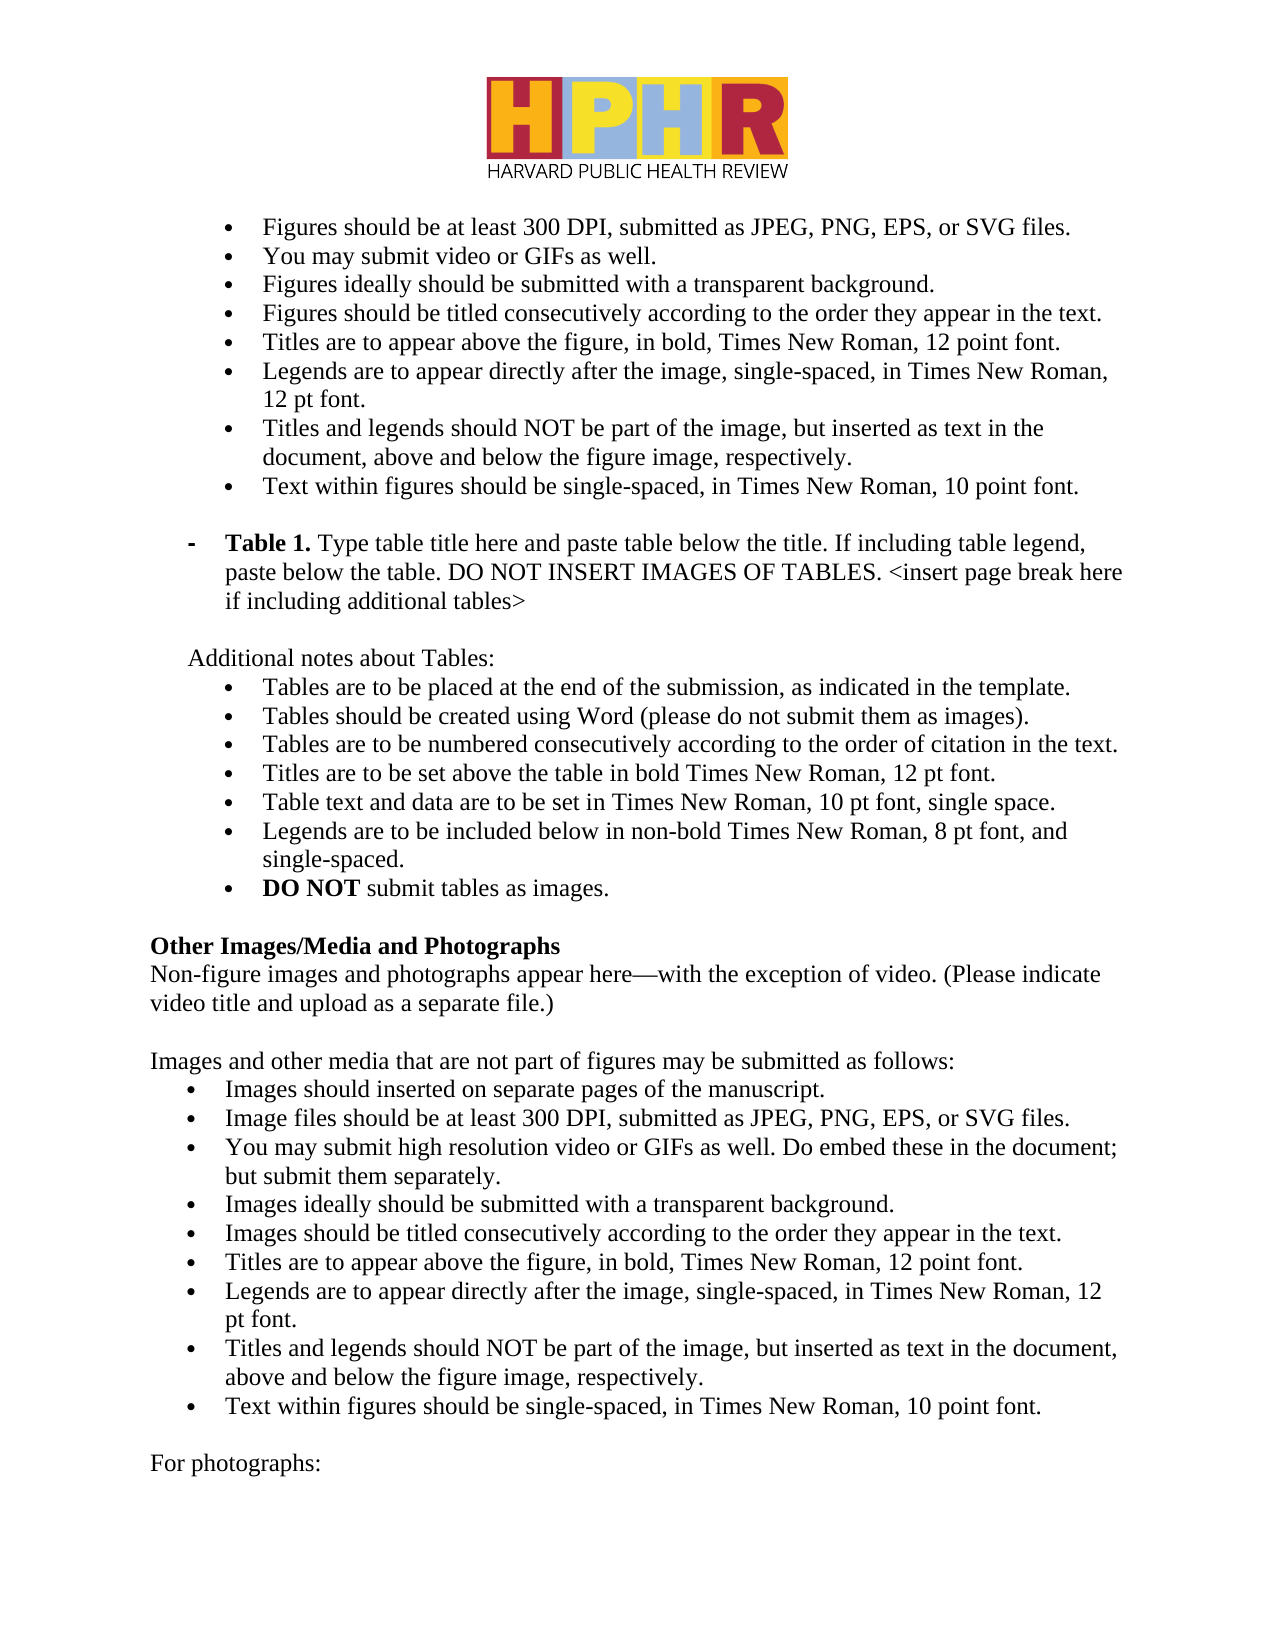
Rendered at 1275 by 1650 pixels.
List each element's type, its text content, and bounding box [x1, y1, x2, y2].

list DO NOT submit tables as images. [225, 873, 1125, 931]
list Table text and data are to be set in Times New Roman, 10 pt font, single space. [225, 787, 1125, 816]
list You may submit video or GIFs as well. [225, 241, 1125, 269]
list Legends are to appear directly after the image, single-spaced, in Times New Roman, 12 pt font. [187, 1276, 1125, 1333]
list Images should be titled consecutively according to the order they appear in the text. [187, 1218, 1125, 1247]
list Titles and legends should NOT be part of the image, but inserted as text in the document, above and below the figure image, respectively. [225, 413, 1125, 471]
list You may submit high resolution video or GIFs as well. Do embed these in the document; but submit them separately. [187, 1132, 1125, 1189]
list Tables are to be placed at the end of the submission, as indicated in the template. [225, 672, 1125, 701]
list Legends are to be included below in non-bold Times New Roman, 8 pt font, and single-spaced. [225, 816, 1125, 873]
list Text within figures should be single-spaced, in Times New Roman, 10 point font. [225, 471, 1125, 528]
list Tables should be created using Word (please do not submit them as images). [225, 701, 1125, 729]
list Legends are to appear directly after the image, single-spaced, in Times New Roman, 12 pt font. [225, 356, 1125, 413]
text For photographs: [150, 1448, 1125, 1477]
picture [484, 75, 791, 184]
list Figures ideally should be submitted with a transparent background. [225, 269, 1125, 298]
text Non-figure images and photographs appear here—with the exception of video. (Please indicate video title and upload as a separate file.) [150, 959, 1125, 1046]
list Image files should be at least 300 DPI, submitted as JPEG, PNG, EPS, or SVG files. [187, 1103, 1125, 1132]
list Figures should be at least 300 DPI, submitted as JPEG, PNG, EPS, or SVG files. [225, 212, 1125, 241]
text Images and other media that are not part of figures may be submitted as follows: [150, 1046, 1125, 1074]
list Titles are to appear above the figure, in bold, Times New Roman, 12 point font. [225, 327, 1125, 356]
list Titles are to be set above the table in bold Times New Roman, 12 pt font. [225, 758, 1125, 787]
list Figures should be titled consecutively according to the order they appear in the text. [225, 298, 1125, 327]
list Titles and legends should NOT be part of the image, but inserted as text in the document, above and below the figure image, respectively. [187, 1333, 1125, 1391]
list Table 1. Type table title here and paste table below the title. If including table legend, paste below the table. DO NOT INSERT IMAGES OF TABLES. <insert page break here if including additional tables> [187, 528, 1125, 643]
text Additional notes about Tables: [150, 643, 1125, 672]
list Tables are to be numbered consecutively according to the order of citation in the text. [225, 729, 1125, 758]
list Images should inserted on separate pages of the manuscript. [187, 1074, 1125, 1103]
text Other Images/Media and Photographs [150, 931, 1125, 959]
list Text within figures should be single-spaced, in Times New Roman, 10 point font. [187, 1391, 1125, 1448]
list Images ideally should be submitted with a transparent background. [187, 1189, 1125, 1218]
list Titles are to appear above the figure, in bold, Times New Roman, 12 point font. [187, 1247, 1125, 1276]
